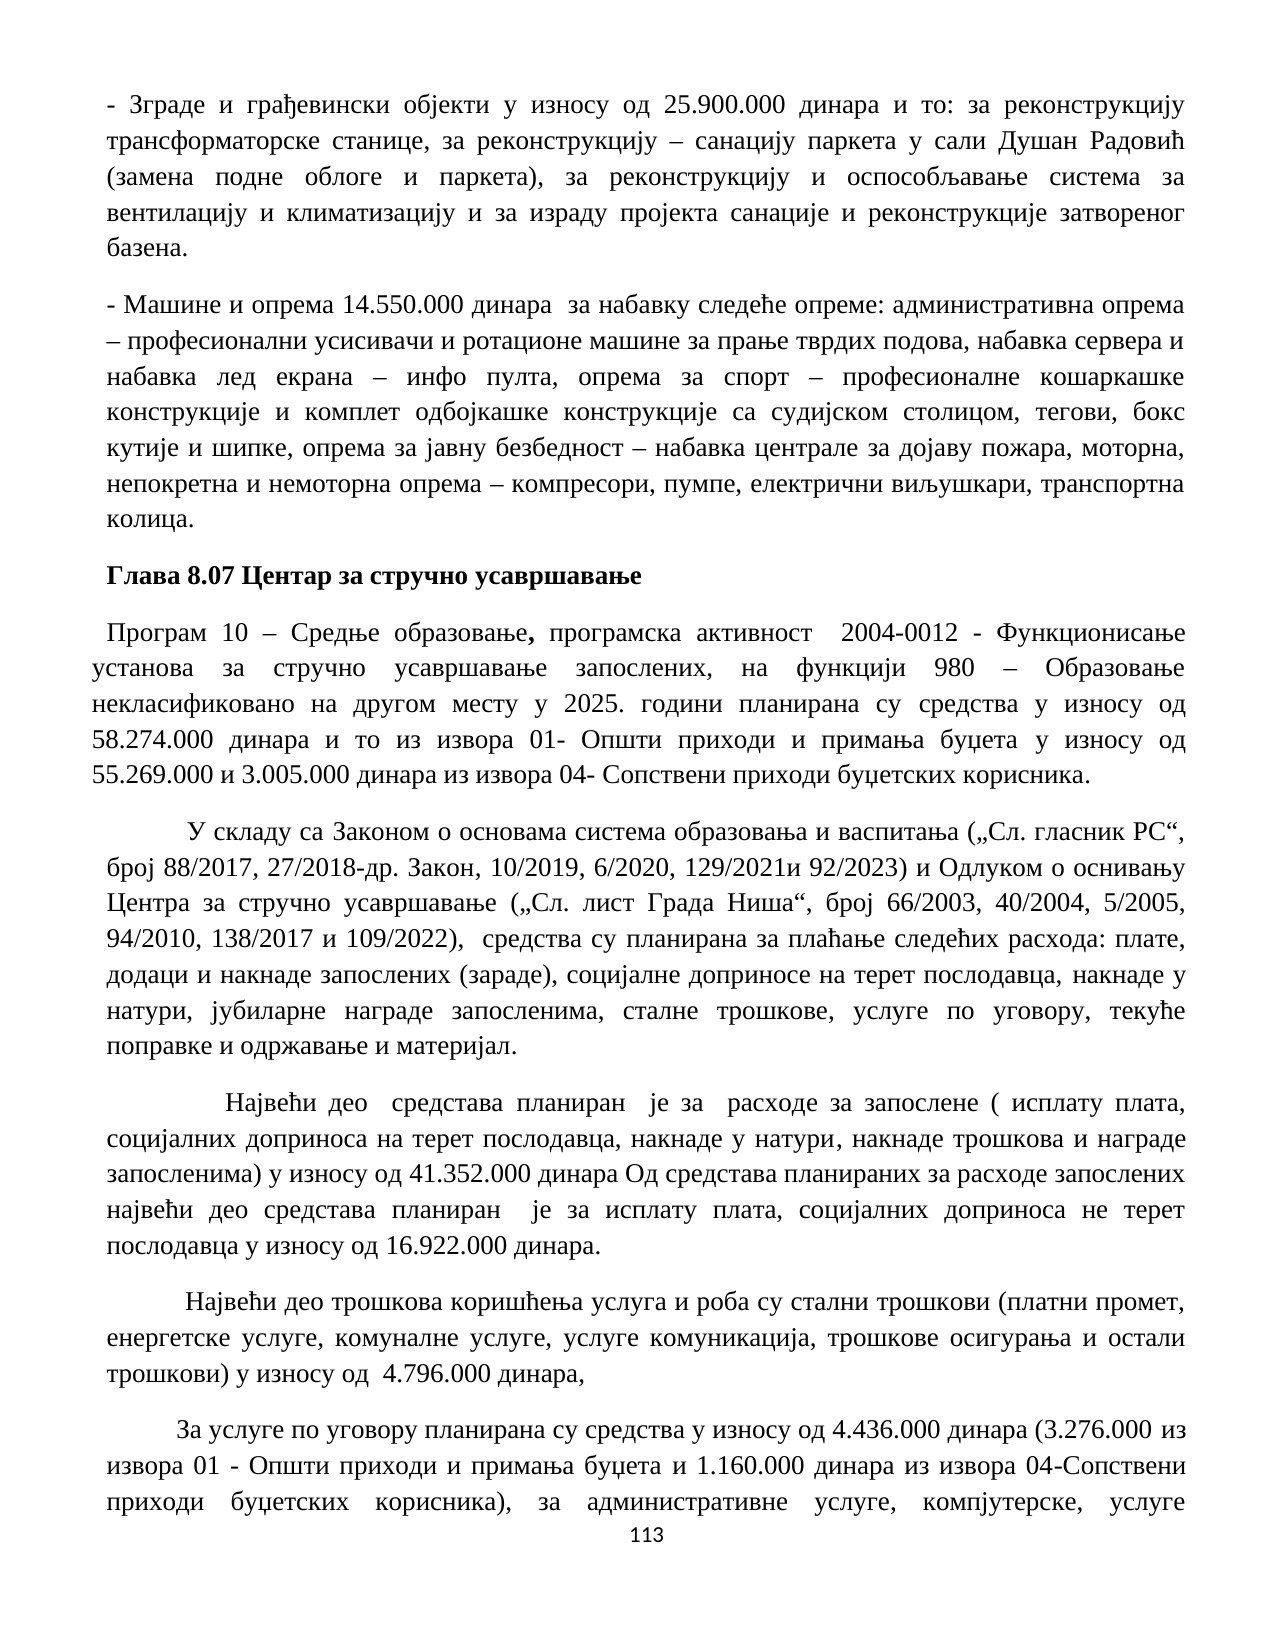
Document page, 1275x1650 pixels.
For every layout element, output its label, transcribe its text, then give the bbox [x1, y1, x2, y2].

text Највећи део средстава планиран је за расходе за запослене ( исплату плата, социјалних доприноса на терет послодавца, накнаде у натури, накнаде трошкова и награде запосленима) у износу од 41.352.000 динара Од средстава планираних за расходе запослених највећи део средстава планиран је за исплату плата, социјалних доприноса не терет послодавца у износу од 16.922.000 динара. [106, 1086, 1186, 1260]
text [106, 1413, 1186, 1516]
text Програм 10 – Средње образовање, програмска активност 2004-0012 - Функционисање установа за стручно усавршавање запослених, на функцији 980 – Образовање некласификовано на другом месту у 2025. години планирана су средства у износу од 58.274.000 динара и то из извора 01- Општи приходи и примања буџета у износу од 55.269.000 и 3.005.000 динара из извора 04- Сопствени приходи буџетских корисника. [92, 616, 1186, 790]
text - Машине и опрема 14.550.000 динара за набавку следеће опреме: административна опрема – професионални усисивачи и ротационе машине за прање тврдих подова, набавка сервера и набавка лед екрана – инфо пулта, опрема за спорт – професионалне кошаркашке конструкције и комплет одбојкашке конструкције са судијском столицом, тегови, бокс кутије и шипке, опрема за јавну безбедност – набавка централе за дојаву пожара, моторна, непокретна и немоторна опрема – компресори, пумпе, електрични виљушкари, транспортна колица. [106, 288, 1186, 534]
text Глава 8.07 Центар за стручно усавршавање [106, 559, 1186, 590]
text У складу са Законом о основама система образовања и васпитања („Сл. гласник РС“, број 88/2017, 27/2018-др. Закон, 10/2019, 6/2020, 129/2021и 92/2023) и Одлуком о оснивању Центра за стручно усавршавање („Сл. лист Града Ниша“, број 66/2003, 40/2004, 5/2005, 94/2010, 138/2017 и 109/2022), средства су планирана за плаћање следећих расхода: плате, додаци и накнаде запослених (зараде), социјалне доприносе на терет послодавца, накнаде у натури, јубиларне награде запосленима, сталне трошкове, услуге по уговору, текуће поправке и одржавање и материјал. [106, 815, 1186, 1061]
text - Зграде и грађевински објекти у износу од 25.900.000 динара и то: за реконструкцију трансформаторске станице, за реконструкцију – санацију паркета у сали Душан Радовић (замена подне облоге и паркета), за реконструкцију и оспособљавање система за вентилацију и климатизацију и за израду пројекта санације и реконструкције затвореног базена. [106, 89, 1186, 263]
text Највећи део трошкова коришћења услуга и роба су стални трошкови (платни промет, енергетске услуге, комуналне услуге, услуге комуникација, трошкове осигурања и остали трошкови) у износу од 4.796.000 динара, [106, 1286, 1186, 1388]
